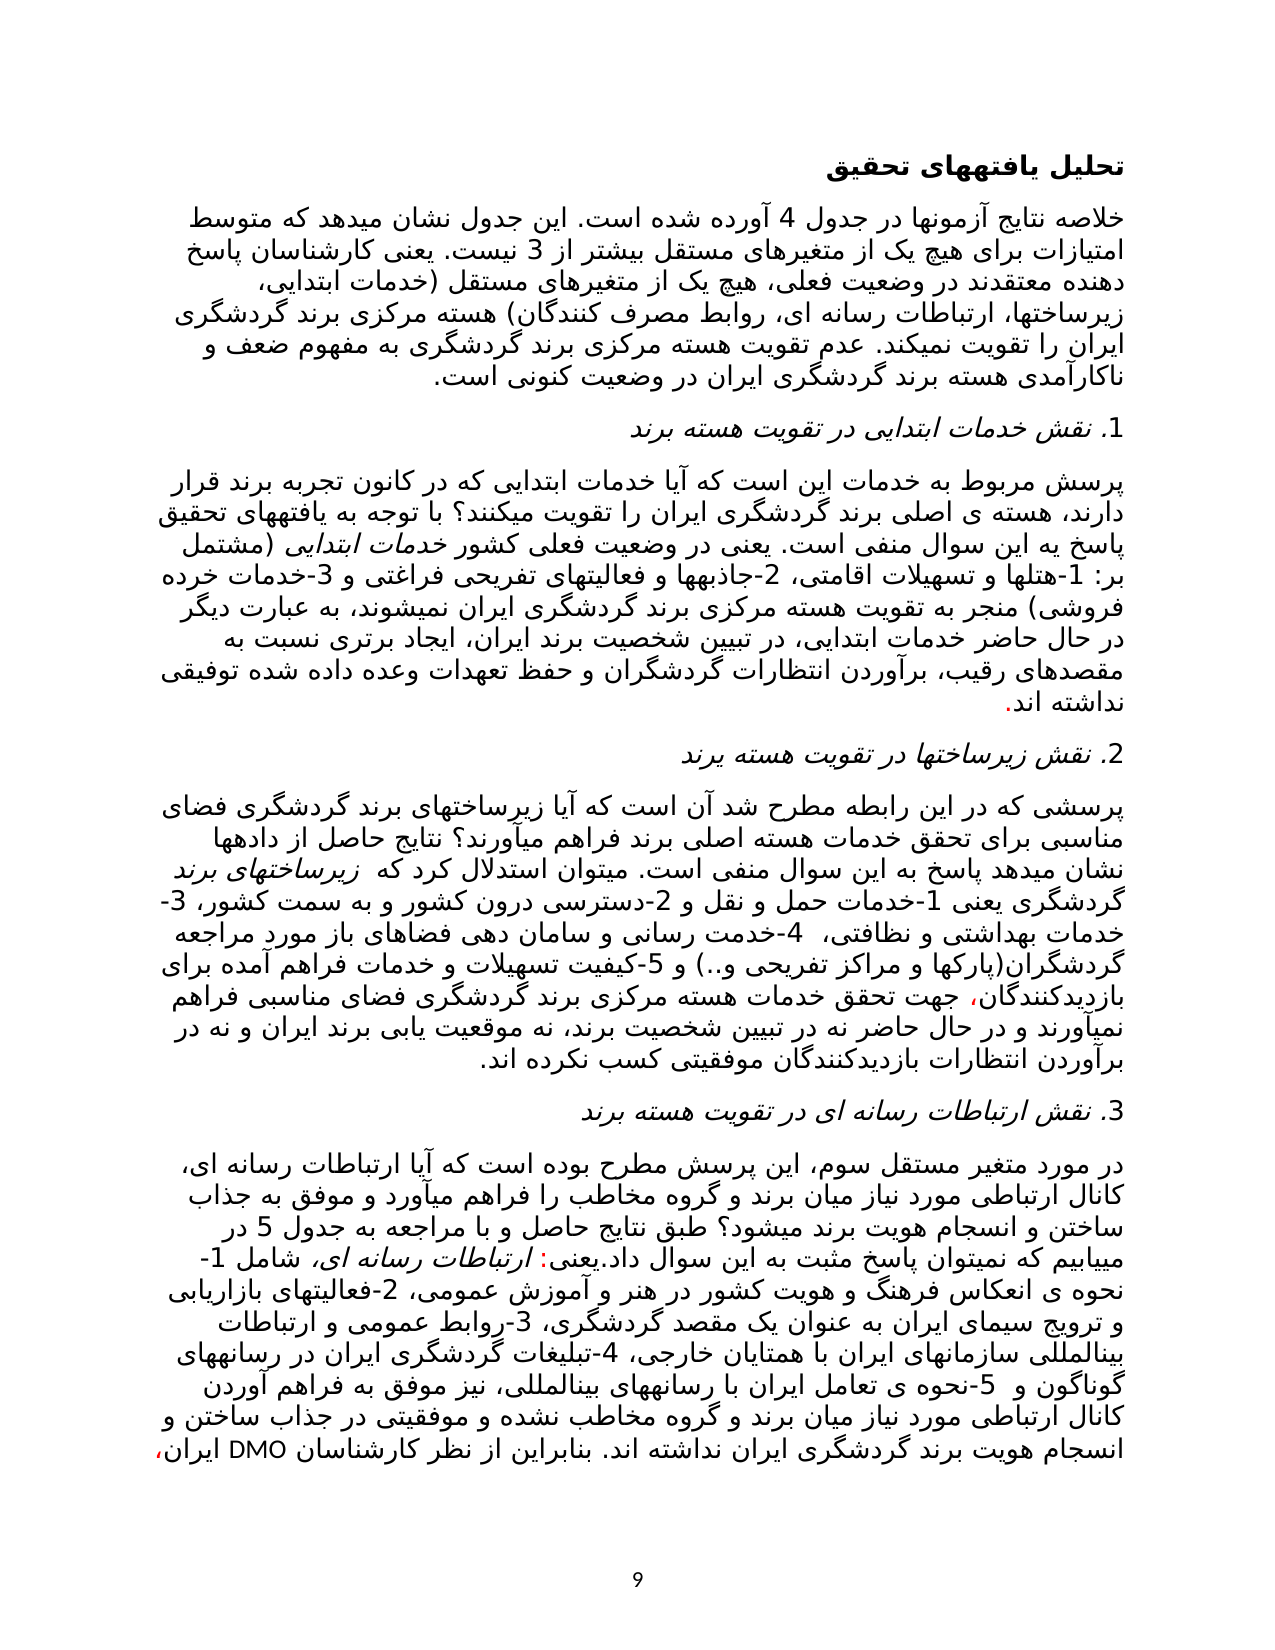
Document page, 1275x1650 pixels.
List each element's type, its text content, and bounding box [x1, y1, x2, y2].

text پرسشی که در این رابطه مطرح شد آن است که آیا زیرساخت‏های برند گردشگری فضای مناسبی برای تحقق خدمات هسته اصلی برند فراهم می‏آورند؟ نتایج حاصل از داده‏ها نشان می‏دهد پاسخ به این سوال منفی است. می‏توان استدلال کرد که زیرساخت‏های برند گردشگری یعنی 1-خدمات حمل و نقل و 2-دسترسی درون کشور و به سمت کشور، 3-خدمات بهداشتی و نظافتی، 4-خدمت رسانی و سامان دهی فضاهای باز مورد مراجعه گردشگران(پارک‏ها و مراکز تفریحی و..) و 5-کیفیت تسهیلات و خدمات فراهم آمده برای بازدیدکنندگان، جهت تحقق خدمات هسته مرکزی برند گردشگری فضای مناسبی فراهم نمی‏آورند و در حال حاضر نه در تبیین شخصیت برند، نه موقعیت یابی برند ایران و نه در برآوردن انتظارات بازدیدکنندگان موفقیتی کسب نکرده اند. [150, 791, 1125, 1075]
text تحلیل یافته‏های تحقیق [150, 150, 1125, 182]
text 1. نقش خدمات ابتدایی در تقویت هسته برند [150, 413, 1125, 444]
text پرسش مربوط به خدمات این است که آیا خدمات ابتدایی که در کانون تجربه برند قرار دارند، هسته ی اصلی برند گردشگری ایران را تقویت می‏کنند؟ با توجه به یافته‏های تحقیق پاسخ یه این سوال منفی است. یعنی در وضعیت فعلی کشور خدمات ابتدایی (مشتمل بر: 1-هتل‏ها و تسهیلات اقامتی، 2-جاذبه‏ها و فعالیت‏های تفریحی فراغتی و 3-خدمات خرده فروشی) منجر به تقویت هسته مرکزی برند گردشگری ایران نمی‏شوند، به عبارت دیگر در حال حاضر خدمات ابتدایی، در تبیین شخصیت برند ایران، ایجاد برتری نسبت به مقصد‏های رقیب، برآوردن انتظارات گردشگران و حفظ تعهدات وعده داده شده توفیقی نداشته اند. [150, 465, 1125, 717]
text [150, 1148, 1125, 1465]
text خلاصه نتایج آزمون‏ها در جدول 4 آورده شده است. این جدول نشان می‏دهد که متوسط امتیازات برای هیچ یک از متغیرهای مستقل بیشتر از 3 نیست. یعنی کارشناسان پاسخ دهنده معتقدند در وضعیت فعلی، هیچ یک از متغیرهای مستقل (خدمات ابتدایی، زیرساخت‏ها، ارتباطات رسانه ای، روابط مصرف کنندگان) هسته مرکزی برند گردشگری ایران را تقویت نمی‏کند. عدم تقویت هسته مرکزی برند گردشگری به مفهوم ضعف و ناکارآمدی هسته برند گردشگری ایران در وضعیت کنونی است. [150, 202, 1125, 392]
text 3. نقش ارتباطات رسانه ای در تقویت هسته برند [150, 1096, 1125, 1127]
text 2. نقش زیرساخت‏ها در تقویت هسته یرند [150, 738, 1125, 770]
